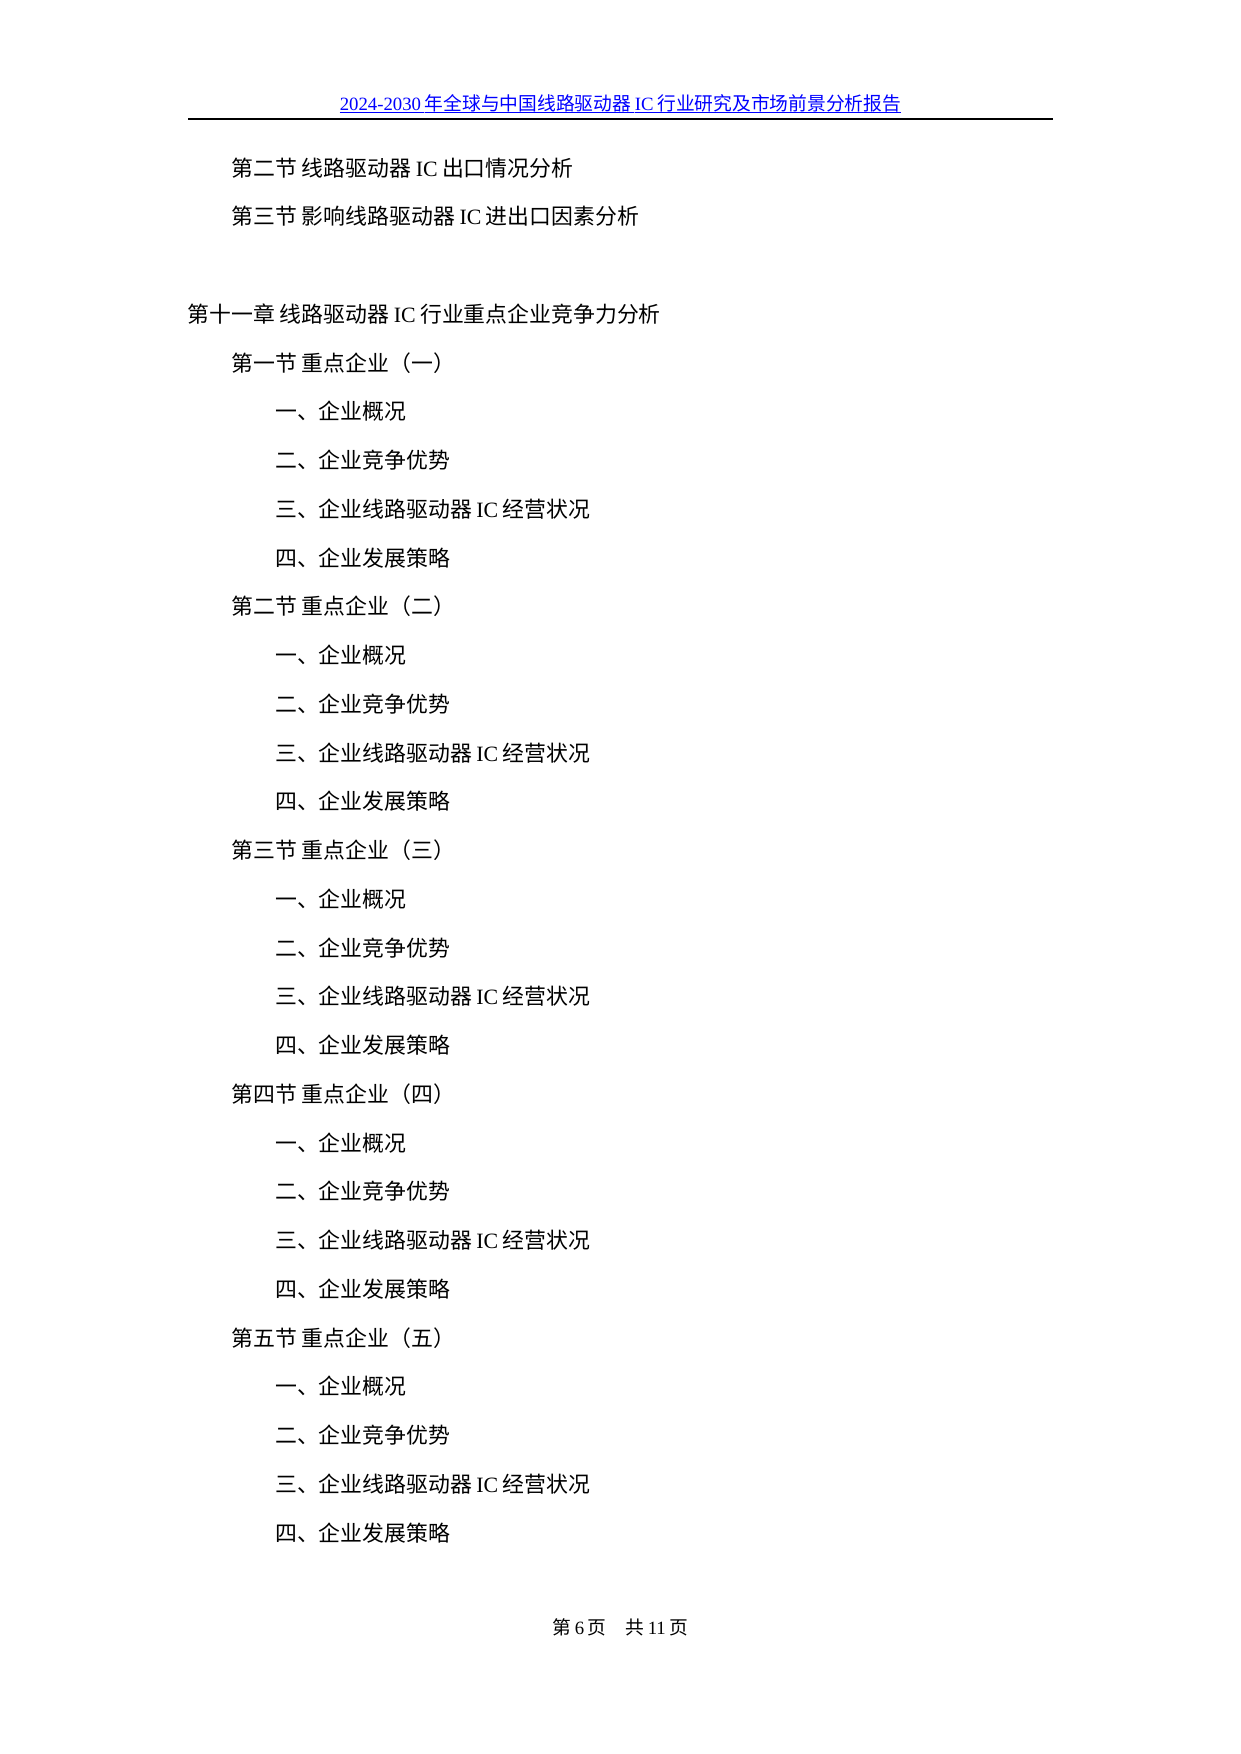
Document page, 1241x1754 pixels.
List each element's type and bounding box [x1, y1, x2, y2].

text [187, 150, 1053, 1548]
